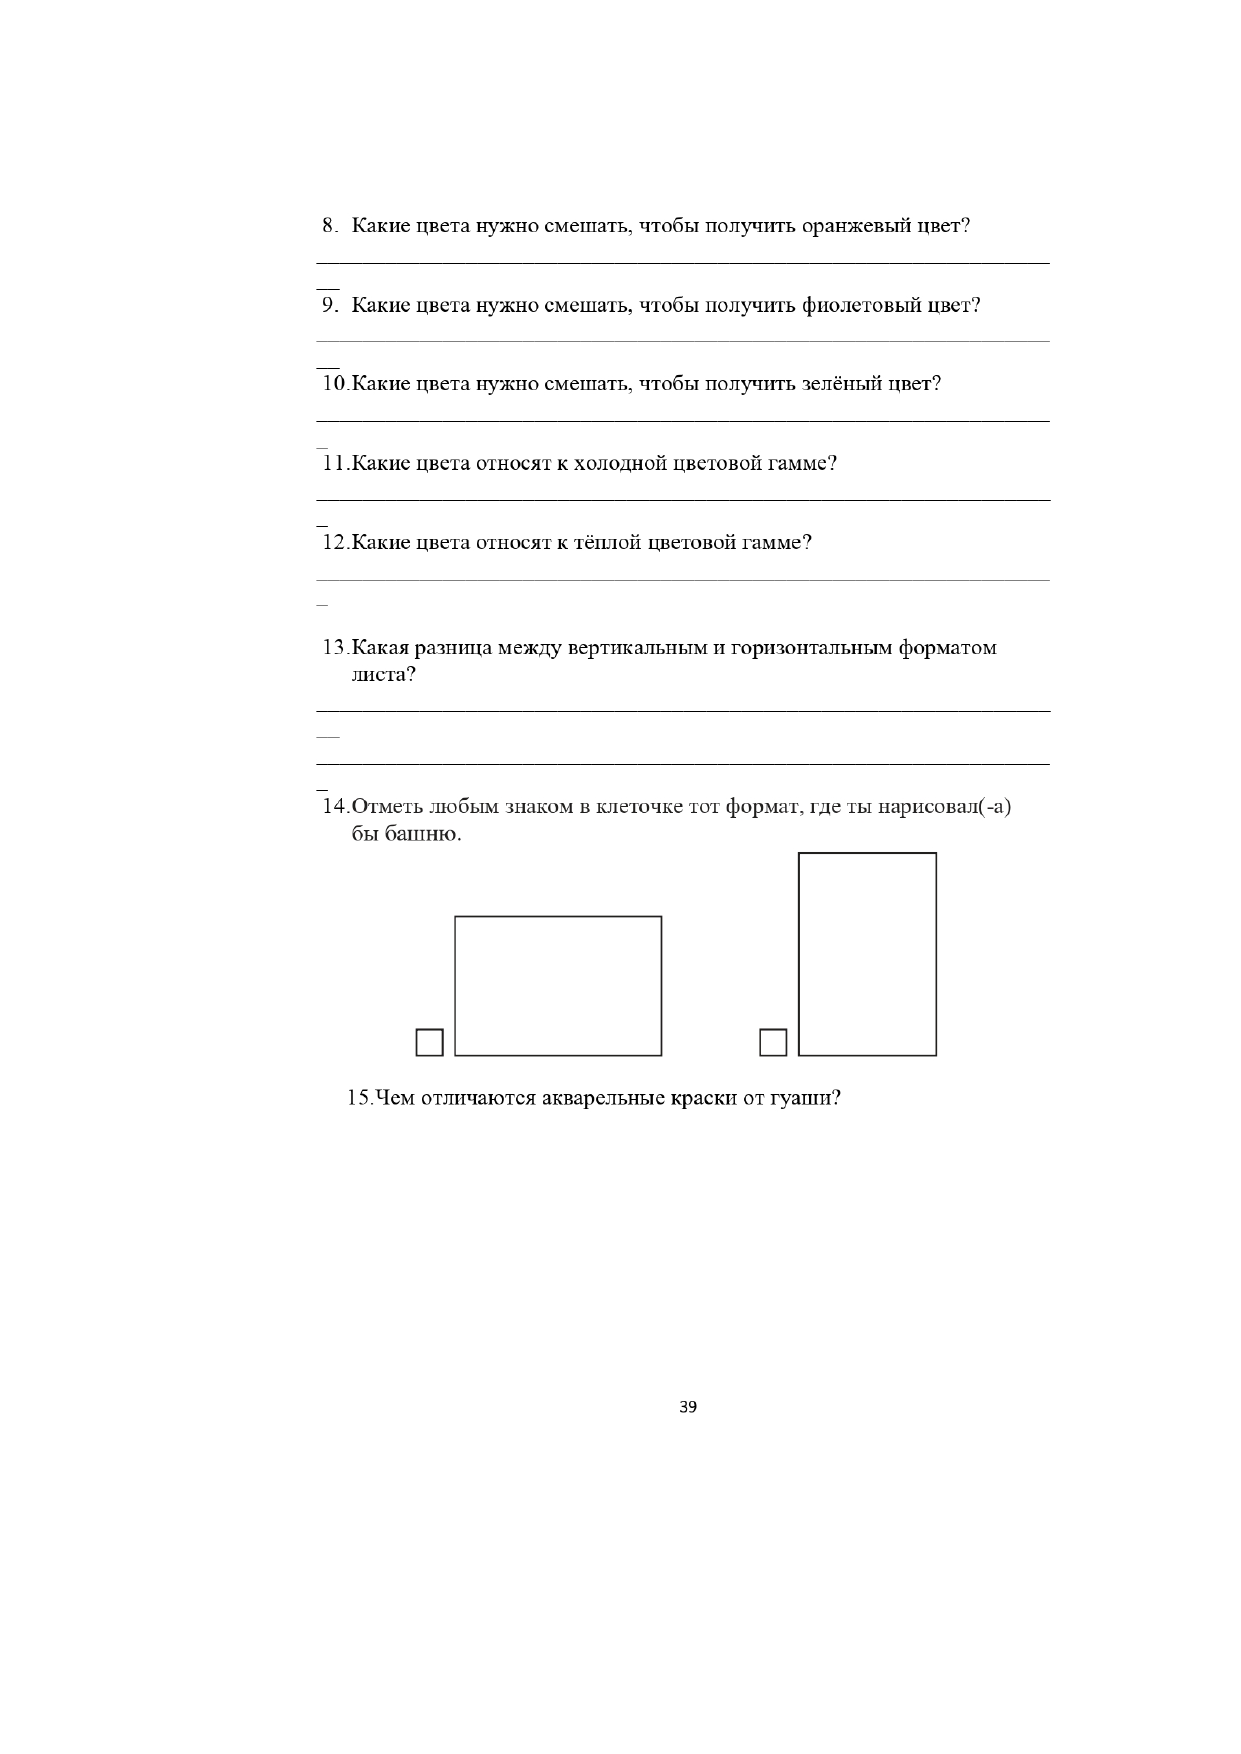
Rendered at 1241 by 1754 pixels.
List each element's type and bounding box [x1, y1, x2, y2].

picture [177, 118, 1152, 1497]
